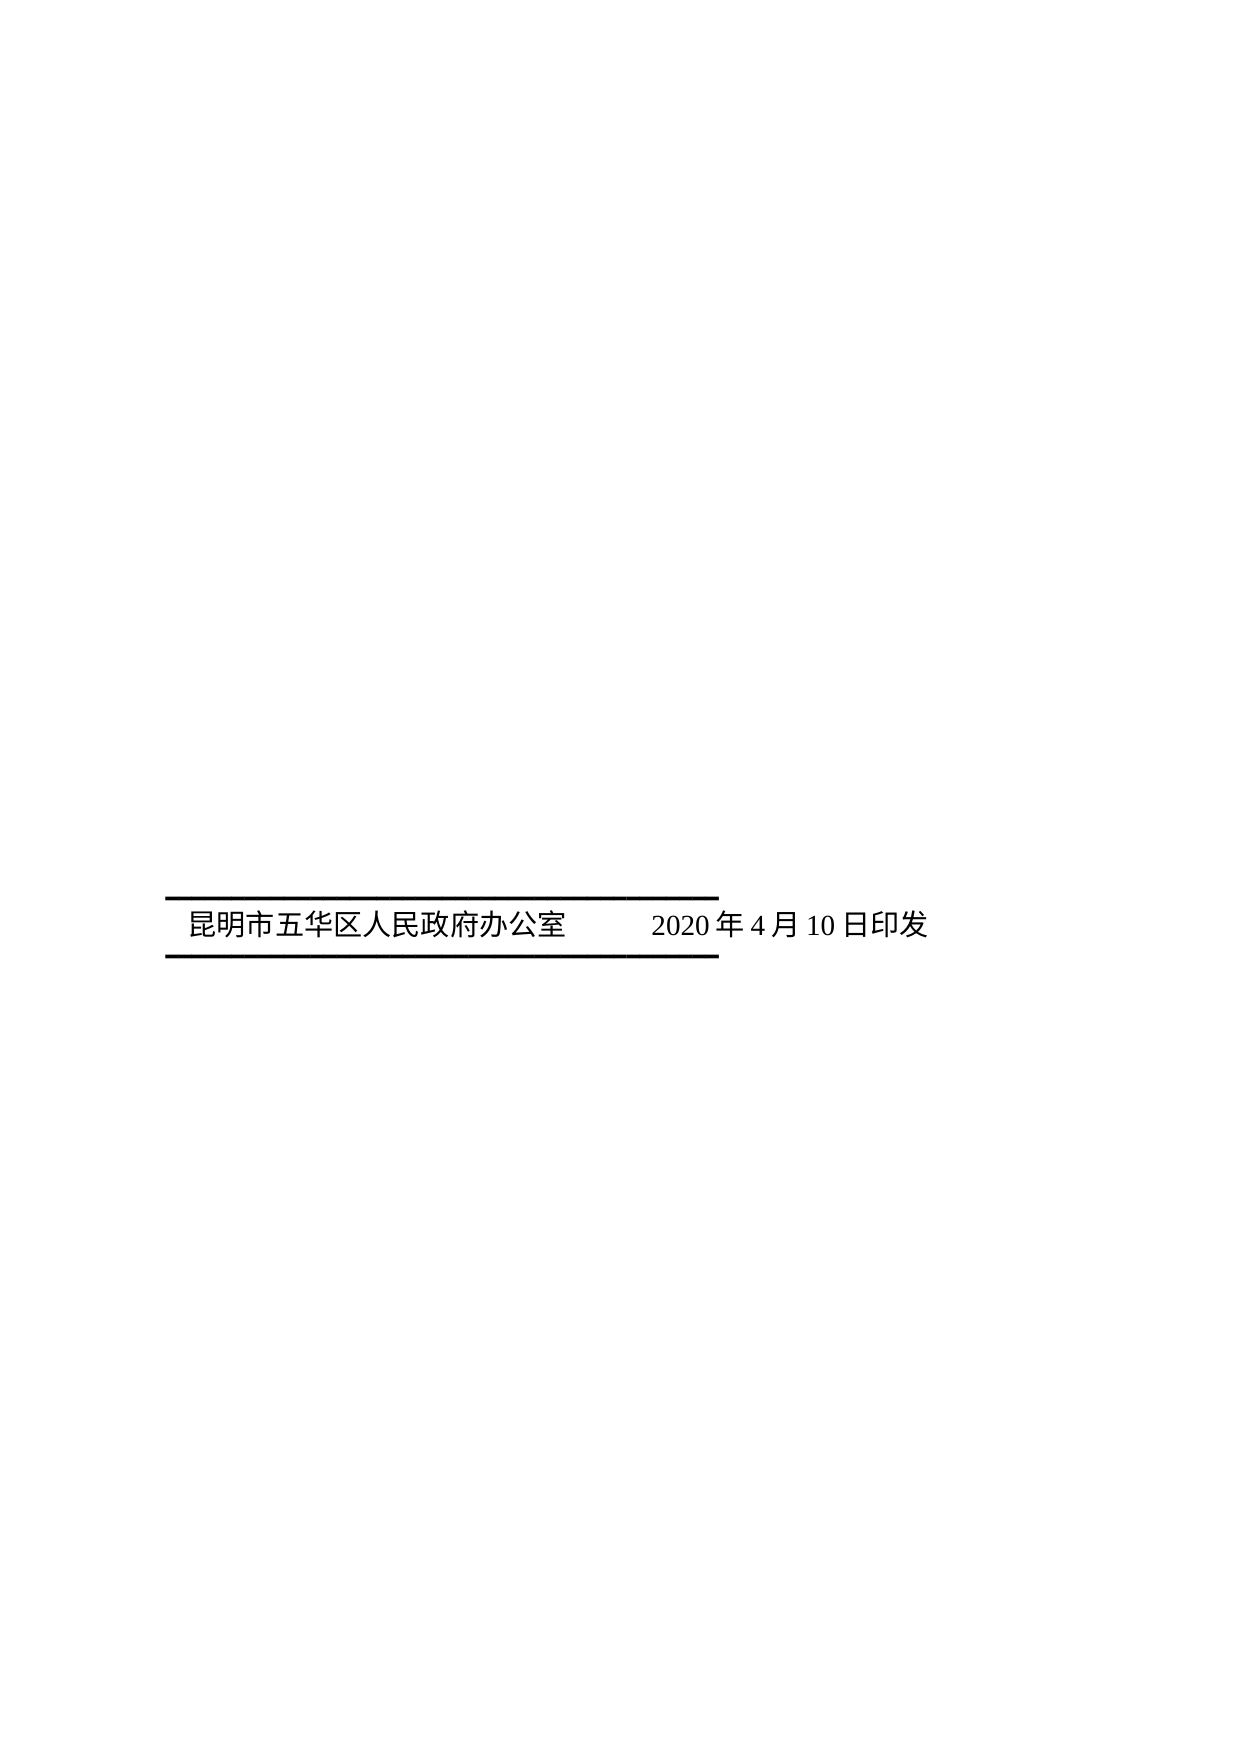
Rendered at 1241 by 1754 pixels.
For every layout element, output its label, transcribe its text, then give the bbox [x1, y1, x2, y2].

text 昆明市五华区人民政府办公室 2020年4月10日印发 [187, 912, 1065, 941]
text ━━━━━━━━━━━━━━━━━━━━━━━━━━━━━━━━━━━━━━━━━━ [165, 941, 1087, 970]
text ━━━━━━━━━━━━━━━━━━━━━━━━━━━━━━━━━━━━━━━━━━ [165, 883, 1087, 912]
